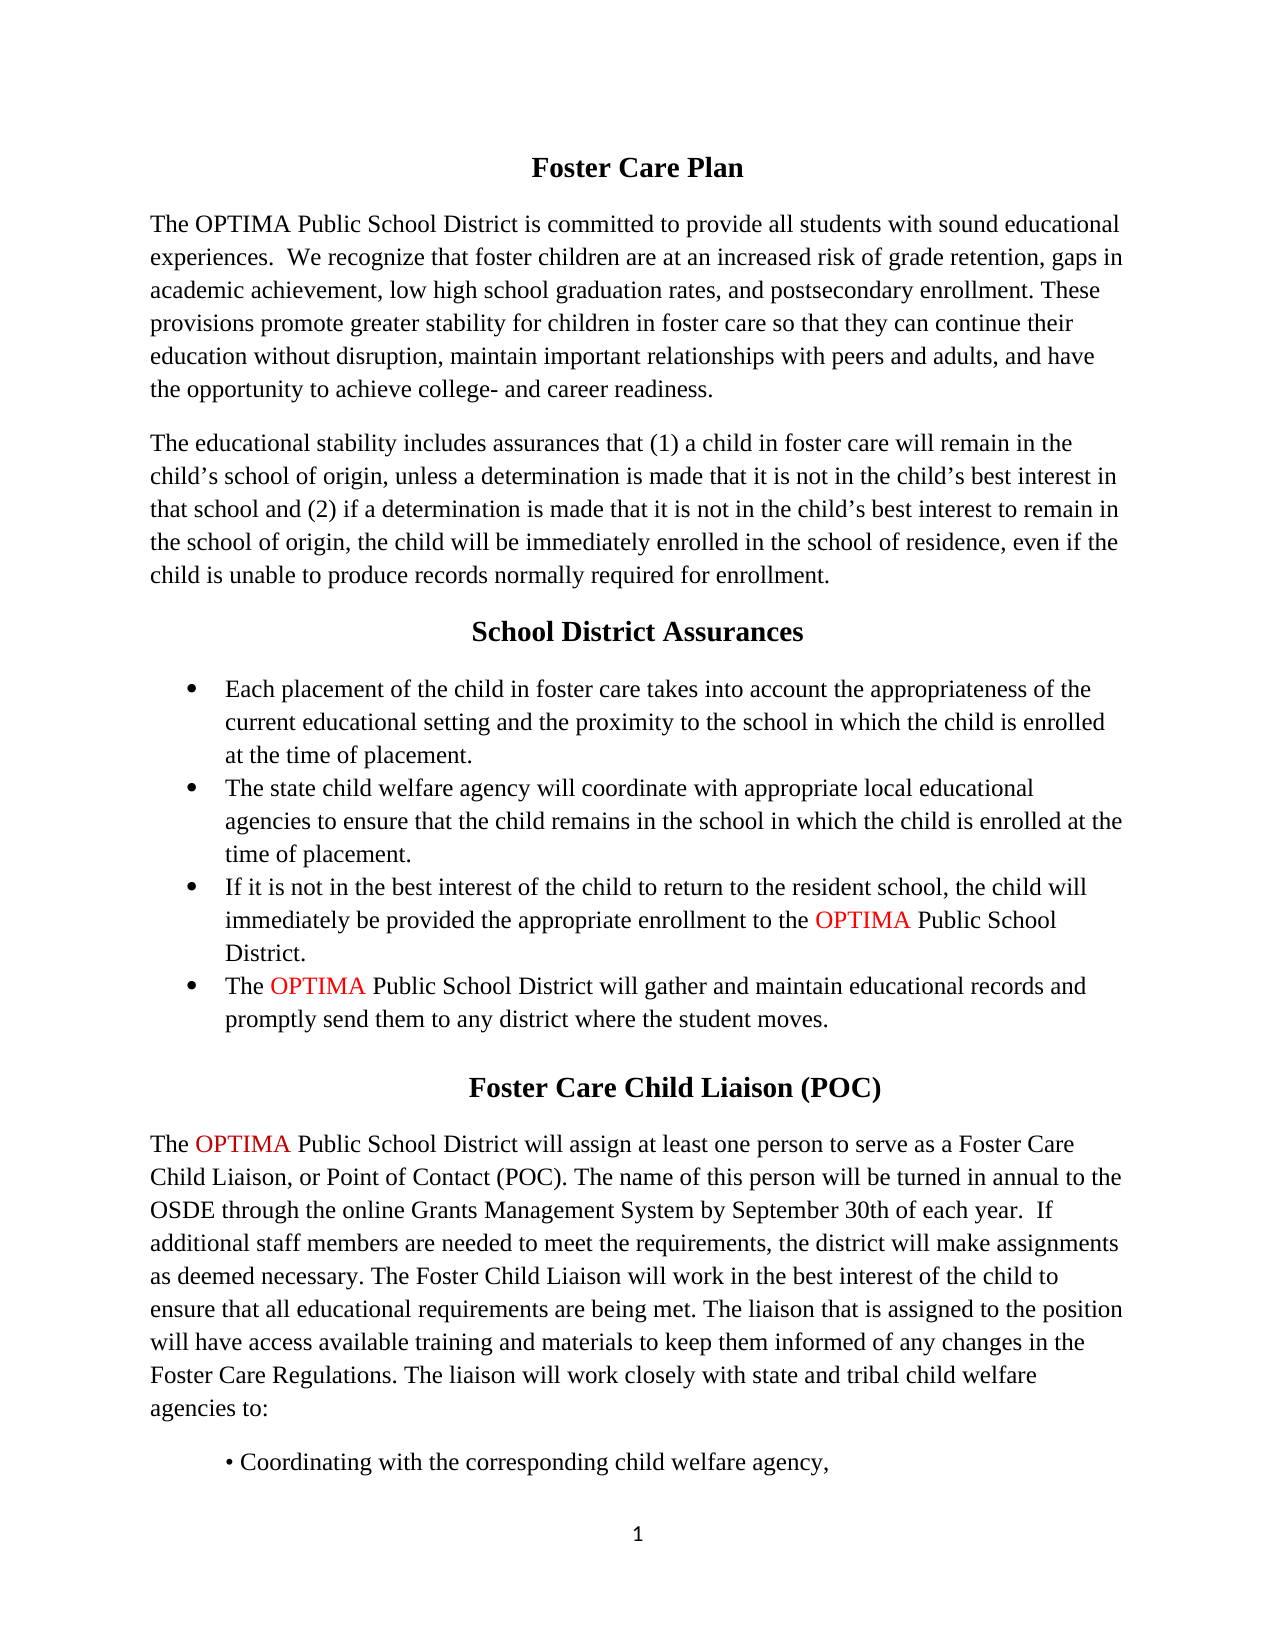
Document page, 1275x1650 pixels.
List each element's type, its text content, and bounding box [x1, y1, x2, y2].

list The OPTIMA Public School District will gather and maintain educational records and promptly send them to any district where the student moves. [187, 971, 1125, 1033]
list The state child welfare agency will coordinate with appropriate local educational agencies to ensure that the child remains in the school in which the child is enrolled at the time of placement. [187, 773, 1125, 867]
text The OPTIMA Public School District is committed to provide all students with sound educational experiences. We recognize that foster children are at an increased risk of grade retention, gaps in academic achievement, low high school graduation rates, and postsecondary enrollment. These provisions promote greater stability for children in foster care so that they can continue their education without disruption, maintain important relationships with peers and adults, and have the opportunity to achieve college- and career readiness. [150, 209, 1125, 403]
list Foster Care Child Liaison (POC) [225, 1070, 1125, 1103]
list If it is not in the best interest of the child to return to the resident school, the child will immediately be provided the appropriate enrollment to the OPTIMA Public School District. [187, 872, 1125, 967]
text Foster Care Plan [150, 150, 1125, 183]
list Each placement of the child in foster care takes into account the appropriateness of the current educational setting and the proximity to the school in which the child is enrolled at the time of placement. [187, 674, 1125, 768]
text The educational stability includes assurances that (1) a child in foster care will remain in the child’s school of origin, unless a determination is made that it is not in the child’s best interest in that school and (2) if a determination is made that it is not in the child’s best interest to remain in the school of origin, the child will be immediately enrolled in the school of residence, even if the child is unable to produce records normally required for enrollment. [150, 428, 1125, 589]
text School District Assurances [150, 614, 1125, 648]
text The OPTIMA Public School District will assign at least one person to serve as a Foster Care Child Liaison, or Point of Contact (POC). The name of this person will be turned in annual to the OSDE through the online Grants Management System by September 30th of each year. If additional staff members are needed to meet the requirements, the district will make assignments as deemed necessary. The Foster Child Liaison will work in the best interest of the child to ensure that all educational requirements are being met. The liaison that is assigned to the position will have access available training and materials to keep them informed of any changes in the Foster Care Regulations. The liaison will work closely with state and tribal child welfare agencies to: [150, 1129, 1125, 1422]
list • Coordinating with the corresponding child welfare agency, [225, 1447, 1125, 1476]
